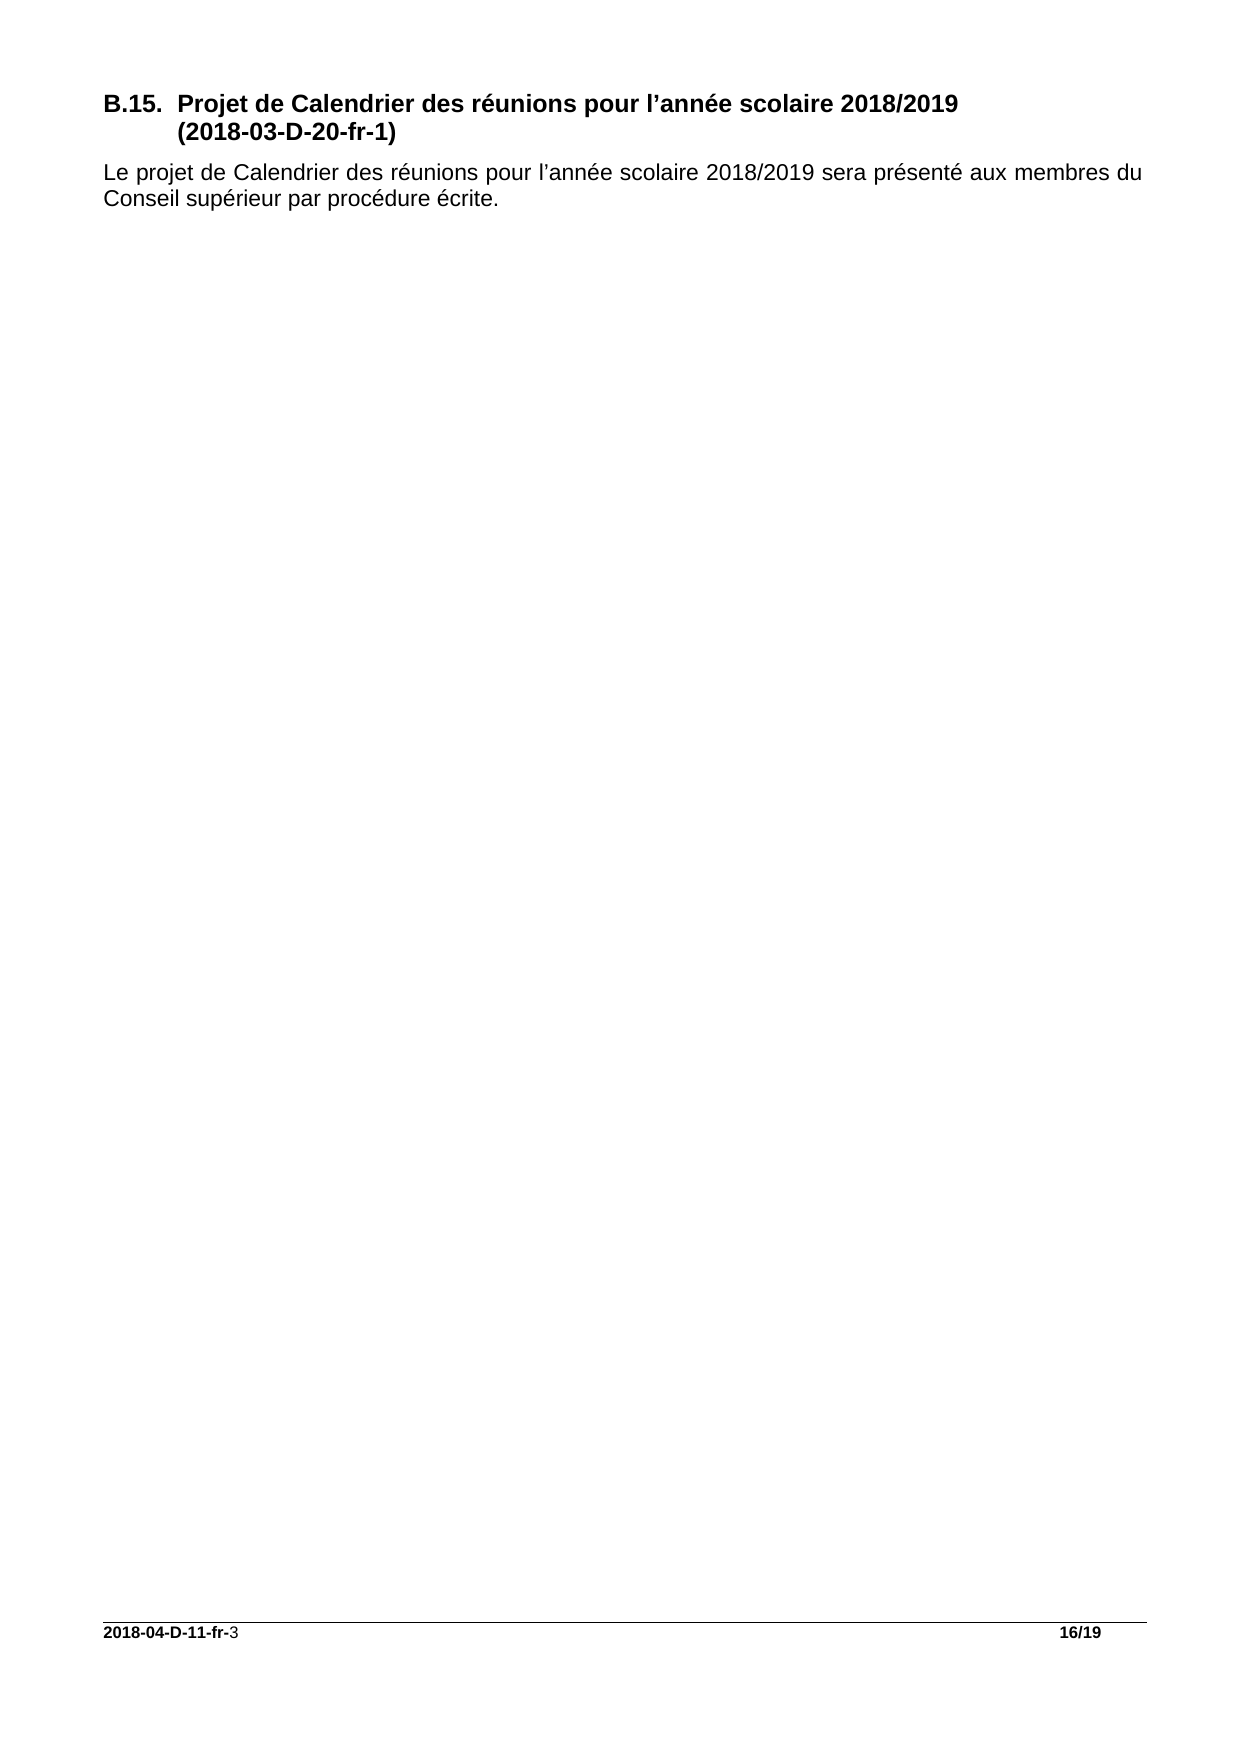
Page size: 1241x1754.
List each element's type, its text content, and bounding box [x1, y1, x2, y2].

subtitle B.15. Projet de Calendrier des réunions pour l’année scolaire 2018/2019 (2018-03-D-20-fr-1) [103, 89, 1144, 146]
subtitle Le projet de Calendrier des réunions pour l’année scolaire 2018/2019 sera présenté aux membres du Conseil supérieur par procédure écrite. [103, 159, 1144, 211]
